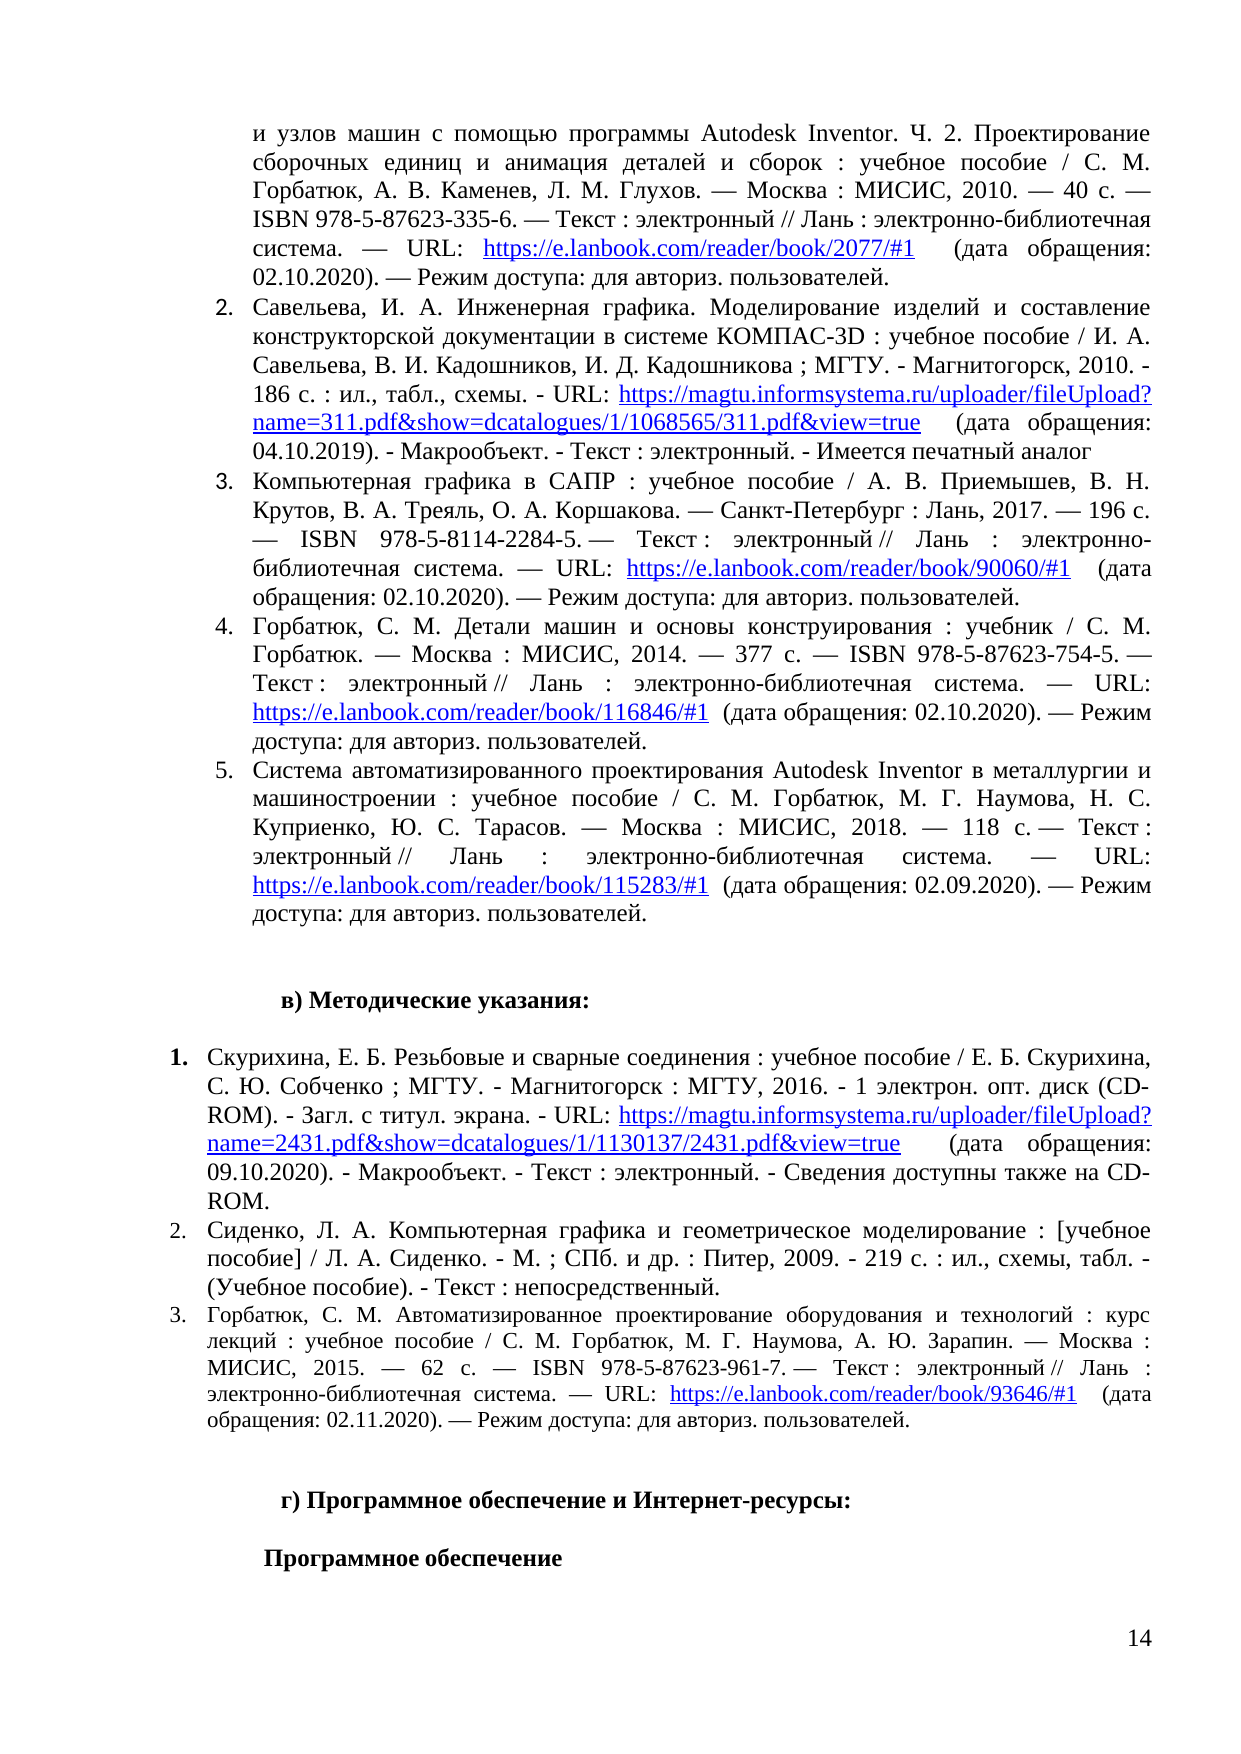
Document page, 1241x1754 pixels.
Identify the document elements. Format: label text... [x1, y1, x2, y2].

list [215, 118, 1152, 291]
table_header Программное обеспечение [181, 1543, 1138, 1573]
list Скурихина, Е. Б. Резьбовые и сварные соединения : учебное пособие / Е. Б. Скурихина, С. Ю. Собченко ; МГТУ. - Магнитогорск : МГТУ, 2016. - 1 электрон. опт. диск (CD-ROM). - Загл. с титул. экрана. - URL: https://magtu.informsystema.ru/uploader/fileUpload?name=2431.pdf&show=dcatalogues/1/1130137/2431.pdf&view=true (дата обращения: 09.10.2020). - Макрообъект. - Текст : электронный. - Сведения доступны также на CD-ROM. [169, 1042, 1152, 1215]
list Система автоматизированного проектирования Autodesk Inventor в металлургии и машиностроении : учебное пособие / С. М. Горбатюк, М. Г. Наумова, Н. С. Куприенко, Ю. С. Тарасов. — Москва : МИСИС, 2018. — 118 с. — Текст : электронный // Лань : электронно-библиотечная система. — URL: https://e.lanbook.com/reader/book/115283/#1 (дата обращения: 02.09.2020). — Режим доступа: для авториз. пользователей. [215, 755, 1152, 927]
list Компьютерная графика в САПР : учебное пособие / А. В. Приемышев, В. Н. Крутов, В. А. Треяль, О. А. Коршакова. — Санкт-Петербург : Лань, 2017. — 196 с. — ISBN 978-5-8114-2284-5. — Текст : электронный // Лань : электронно-библиотечная система. — URL: https://e.lanbook.com/reader/book/90060/#1 (дата обращения: 02.10.2020). — Режим доступа: для авториз. пользователей. [215, 465, 1152, 611]
text в) Методические указания: [281, 985, 1152, 1013]
text г) Программное обеспечение и Интернет-ресурсы: [281, 1486, 1152, 1514]
list Горбатюк, С. М. Автоматизированное проектирование оборудования и технологий : курс лекций : учебное пособие / С. М. Горбатюк, М. Г. Наумова, А. Ю. Зарапин. — Москва : МИСИС, 2015. — 62 с. — ISBN 978-5-87623-961-7. — Текст : электронный // Лань : электронно-библиотечная система. — URL: https://e.lanbook.com/reader/book/93646/#1 (дата обращения: 02.11.2020). — Режим доступа: для авториз. пользователей. [169, 1301, 1152, 1433]
list Горбатюк, С. М. Детали машин и основы конструирования : учебник / С. М. Горбатюк. — Москва : МИСИС, 2014. — 377 с. — ISBN 978-5-87623-754-5. — Текст : электронный // Лань : электронно-библиотечная система. — URL: https://e.lanbook.com/reader/book/116846/#1 (дата обращения: 02.10.2020). — Режим доступа: для авториз. пользователей. [215, 611, 1152, 755]
list Савельева, И. А. Инженерная графика. Моделирование изделий и составление конструкторской документации в системе КОМПАС-3D : учебное пособие / И. А. Савельева, В. И. Кадошников, И. Д. Кадошникова ; МГТУ. - Магнитогорск, 2010. - 186 с. : ил., табл., схемы. - URL: https://magtu.informsystema.ru/uploader/fileUpload?name=311.pdf&show=dcatalogues/1/1068565/311.pdf&view=true (дата обращения: 04.10.2019). - Макрообъект. - Текст : электронный. - Имеется печатный аналог [215, 291, 1152, 465]
list Сиденко, Л. А. Компьютерная графика и геометрическое моделирование : [учебное пособие] / Л. А. Сиденко. - М. ; СПб. и др. : Питер, 2009. - 219 с. : ил., схемы, табл. - (Учебное пособие). - Текст : непосредственный. [169, 1215, 1152, 1301]
